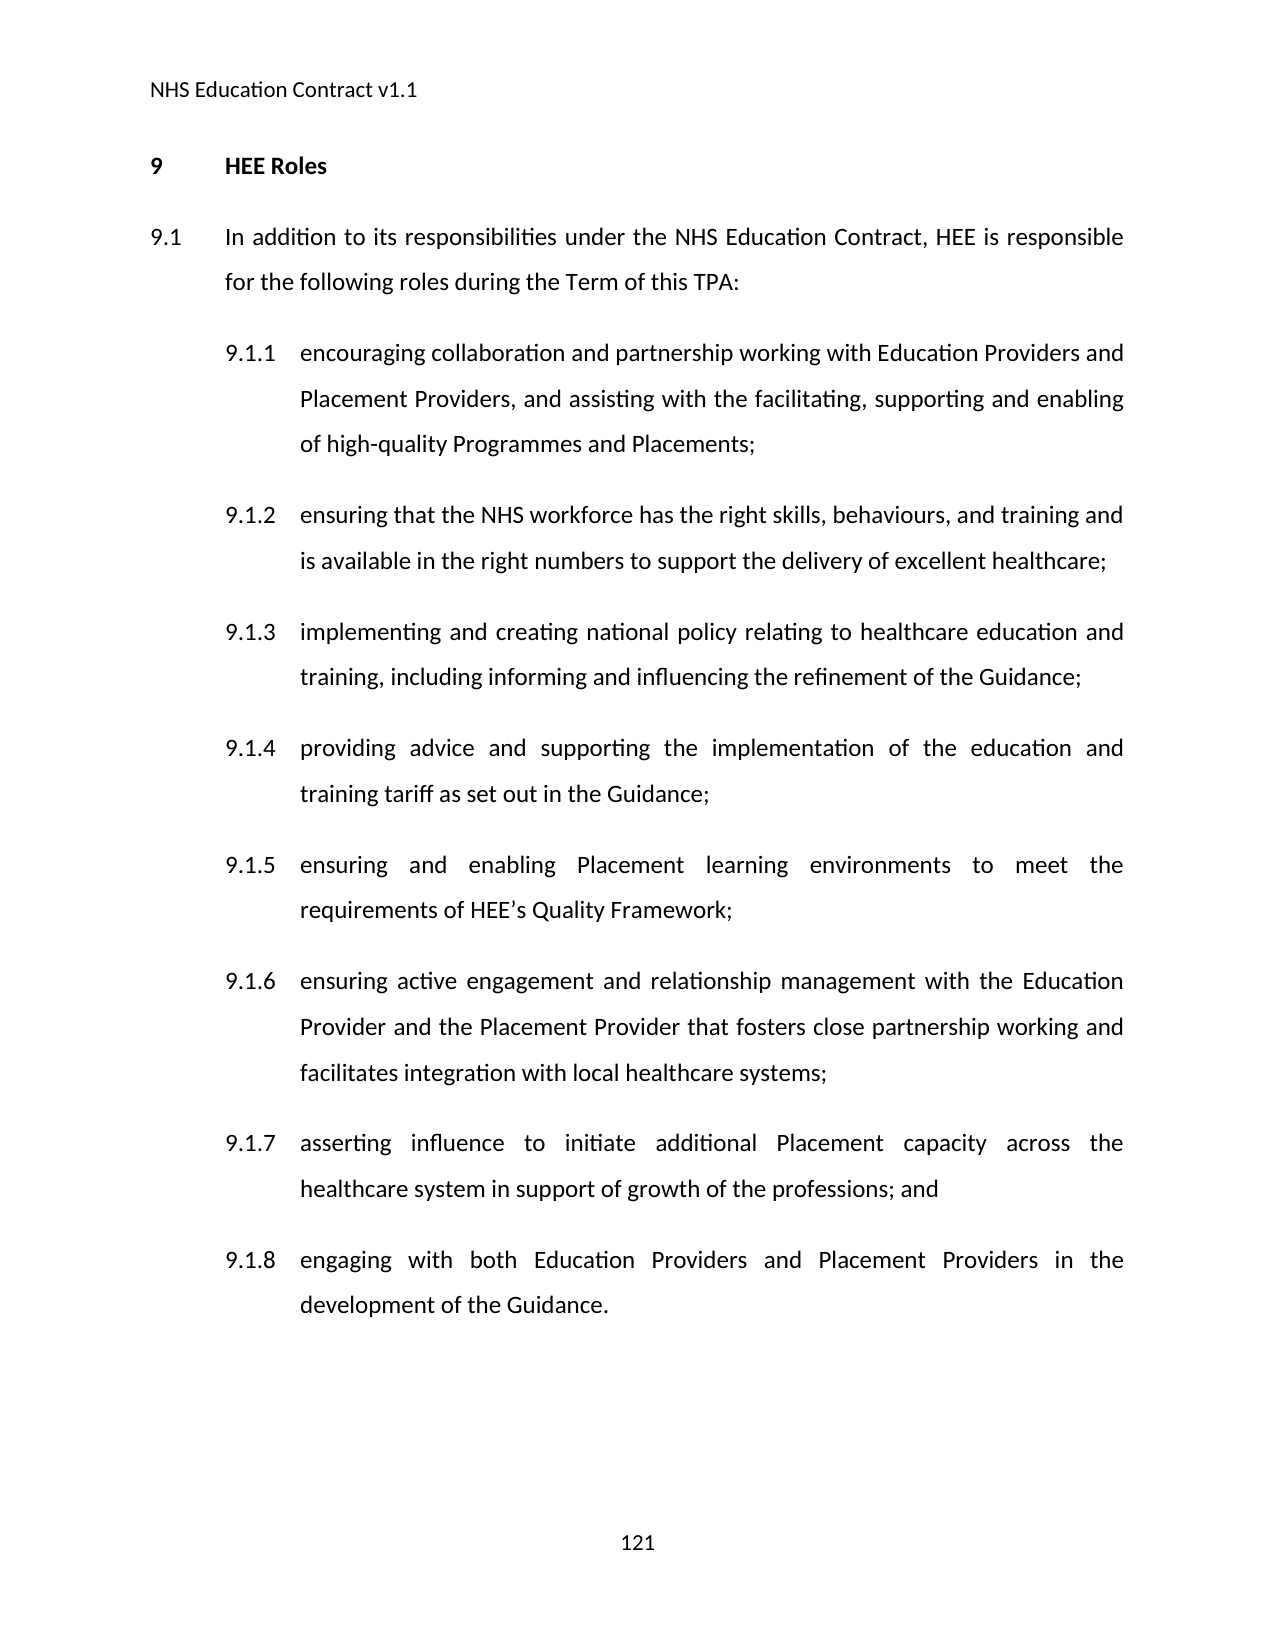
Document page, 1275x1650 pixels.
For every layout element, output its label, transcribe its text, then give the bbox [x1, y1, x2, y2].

list asserting influence to initiate additional Placement capacity across the healthcare system in support of growth of the professions; and [225, 1127, 1125, 1204]
list In addition to its responsibilities under the NHS Education Contract, HEE is responsible for the following roles during the Term of this TPA: [150, 221, 1125, 297]
list providing advice and supporting the implementation of the education and training tariff as set out in the Guidance; [225, 732, 1125, 808]
list ensuring active engagement and relationship management with the Education Provider and the Placement Provider that fosters close partnership working and facilitates integration with local healthcare systems; [225, 965, 1125, 1087]
list engaging with both Education Providers and Placement Providers in the development of the Guidance. [225, 1244, 1125, 1320]
list ensuring and enabling Placement learning environments to meet the requirements of HEE’s Quality Framework; [225, 849, 1125, 925]
list HEE Roles [150, 150, 1125, 181]
list ensuring that the NHS workforce has the right skills, behaviours, and training and is available in the right numbers to support the delivery of excellent healthcare; [225, 499, 1125, 576]
list encouraging collaboration and partnership working with Education Providers and Placement Providers, and assisting with the facilitating, supporting and enabling of high-quality Programmes and Placements; [225, 337, 1125, 459]
list implementing and creating national policy relating to healthcare education and training, including informing and influencing the refinement of the Guidance; [225, 616, 1125, 692]
